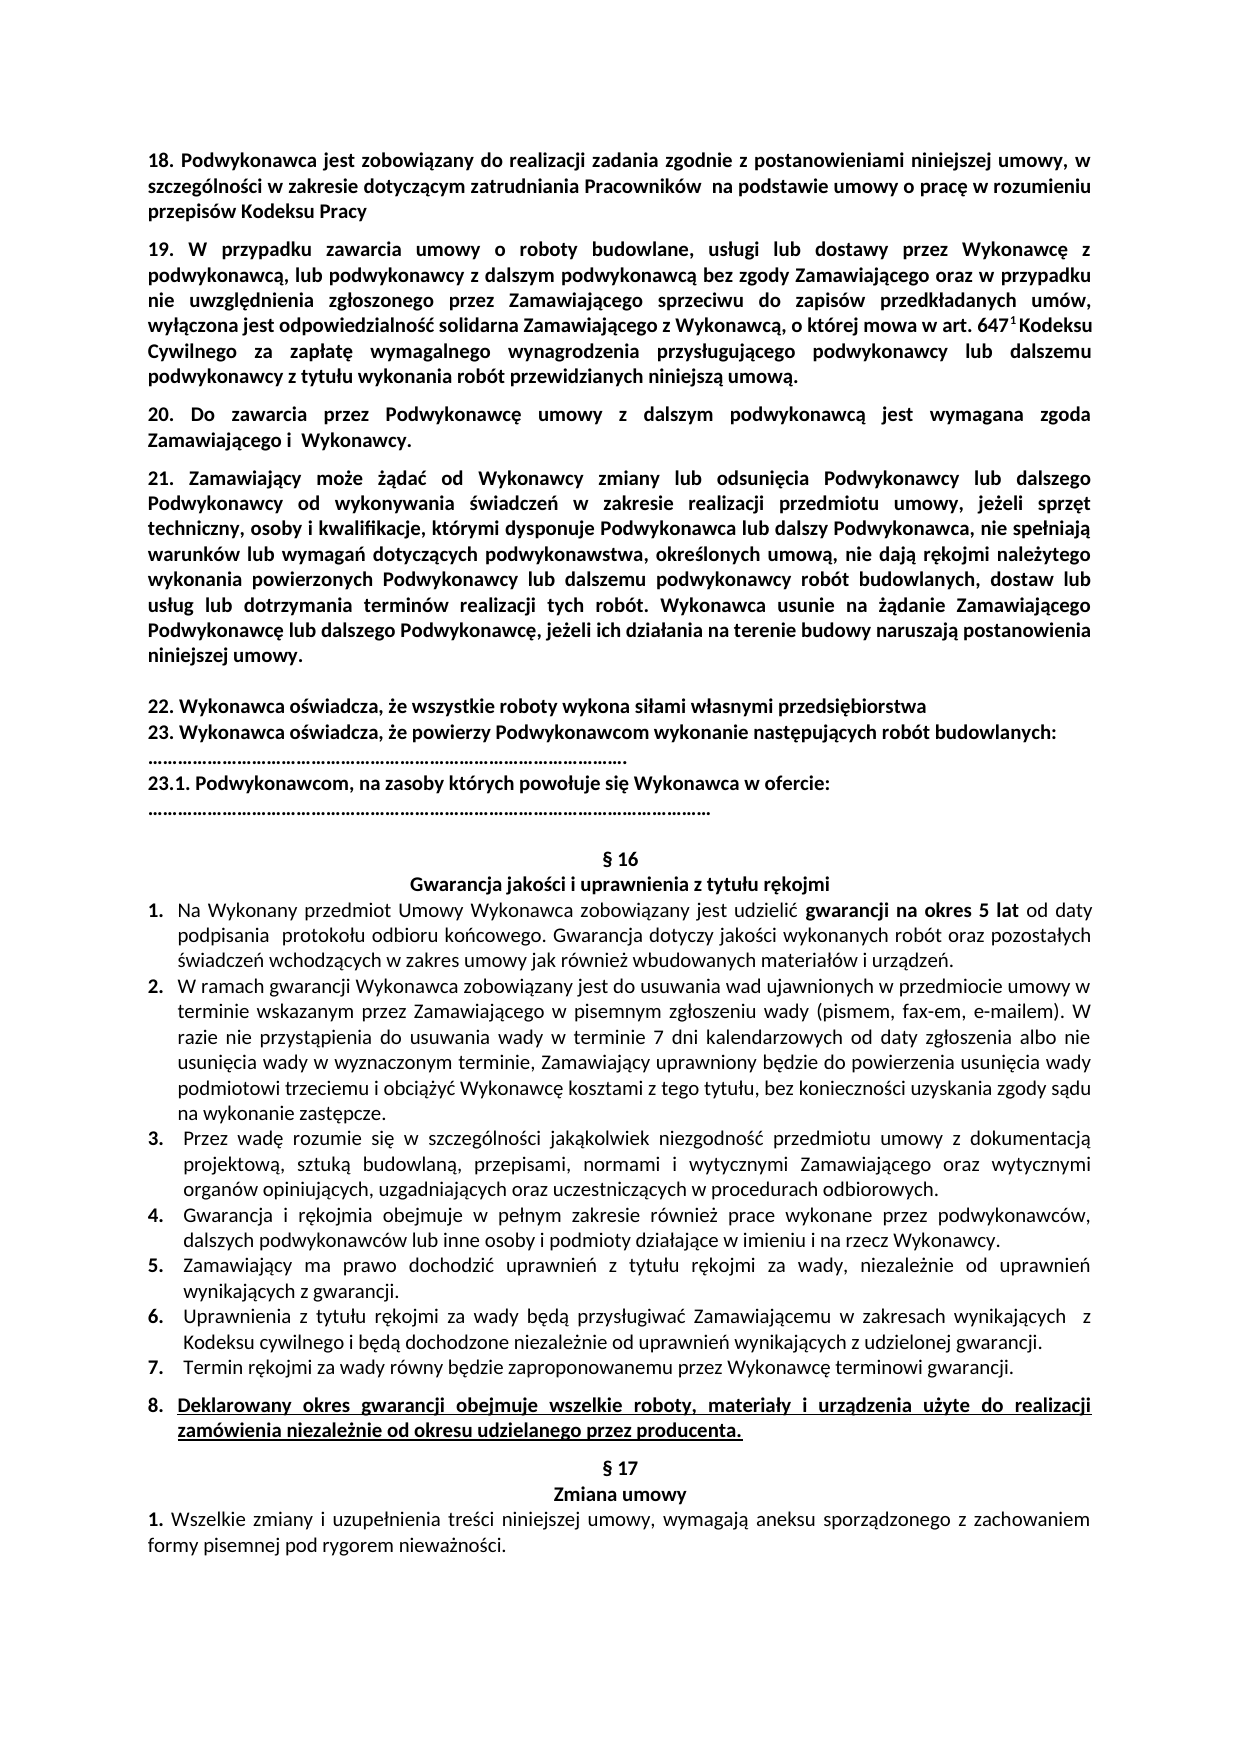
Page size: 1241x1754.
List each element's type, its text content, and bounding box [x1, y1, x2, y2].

list Deklarowany okres gwarancji obejmuje wszelkie roboty, materiały i urządzenia użyte do realizacji zamówienia niezależnie od okresu udzielanego przez producenta. [148, 1392, 1093, 1443]
text 19. W przypadku zawarcia umowy o roboty budowlane, usługi lub dostawy przez Wykonawcę z podwykonawcą, lub podwykonawcy z dalszym podwykonawcą bez zgody Zamawiającego oraz w przypadku nie uwzględnienia zgłoszonego przez Zamawiającego sprzeciwu do zapisów przedkładanych umów, wyłączona jest odpowiedzialność solidarna Zamawiającego z Wykonawcą, o której mowa w art. 6471 Kodeksu Cywilnego za zapłatę wymagalnego wynagrodzenia przysługującego podwykonawcy lub dalszemu podwykonawcy z tytułu wykonania robót przewidzianych niniejszą umową. [148, 236, 1093, 389]
text 23. Wykonawca oświadcza, że powierzy Podwykonawcom wykonanie następujących robót budowlanych: [148, 719, 1093, 744]
list Termin rękojmi za wady równy będzie zaproponowanemu przez Wykonawcę terminowi gwarancji. [148, 1354, 1093, 1380]
list Uprawnienia z tytułu rękojmi za wady będą przysługiwać Zamawiającemu w zakresach wynikających z Kodeksu cywilnego i będą dochodzone niezależnie od uprawnień wynikających z udzielonej gwarancji. [148, 1303, 1093, 1354]
text …………………………………………………………………………………………………… [148, 795, 1093, 821]
text 23.1. Podwykonawcom, na zasoby których powołuje się Wykonawca w ofercie: [148, 770, 1093, 795]
list Przez wadę rozumie się w szczególności jakąkolwiek niezgodność przedmiotu umowy z dokumentacją projektową, sztuką budowlaną, przepisami, normami i wytycznymi Zamawiającego oraz wytycznymi organów opiniujących, uzgadniających oraz uczestniczących w procedurach odbiorowych. [148, 1126, 1093, 1202]
text 21. Zamawiający może żądać od Wykonawcy zmiany lub odsunięcia Podwykonawcy lub dalszego Podwykonawcy od wykonywania świadczeń w zakresie realizacji przedmiotu umowy, jeżeli sprzęt techniczny, osoby i kwalifikacje, którymi dysponuje Podwykonawca lub dalszy Podwykonawca, nie spełniają warunków lub wymagań dotyczących podwykonawstwa, określonych umową, nie dają rękojmi należytego wykonania powierzonych Podwykonawcy lub dalszemu podwykonawcy robót budowlanych, dostaw lub usług lub dotrzymania terminów realizacji tych robót. Wykonawca usunie na żądanie Zamawiającego Podwykonawcę lub dalszego Podwykonawcę, jeżeli ich działania na terenie budowy naruszają postanowienia niniejszej umowy. [148, 465, 1093, 668]
text 18. Podwykonawca jest zobowiązany do realizacji zadania zgodnie z postanowieniami niniejszej umowy, w szczególności w zakresie dotyczącym zatrudniania Pracowników na podstawie umowy o pracę w rozumieniu przepisów Kodeksu Pracy [148, 148, 1093, 224]
list Zamawiający ma prawo dochodzić uprawnień z tytułu rękojmi za wady, niezależnie od uprawnień wynikających z gwarancji. [148, 1253, 1093, 1303]
text § 16 [148, 846, 1093, 871]
text 20. Do zawarcia przez Podwykonawcę umowy z dalszym podwykonawcą jest wymagana zgoda Zamawiającego i Wykonawcy. [148, 401, 1093, 452]
text ……………………………………………………………………………………. [148, 744, 1093, 770]
text Zmiana umowy [148, 1481, 1093, 1506]
text § 17 [148, 1456, 1093, 1481]
list Gwarancja i rękojmia obejmuje w pełnym zakresie również prace wykonane przez podwykonawców, dalszych podwykonawców lub inne osoby i podmioty działające w imieniu i na rzecz Wykonawcy. [148, 1202, 1093, 1253]
text 1. Wszelkie zmiany i uzupełnienia treści niniejszej umowy, wymagają aneksu sporządzonego z zachowaniem formy pisemnej pod rygorem nieważności. [148, 1506, 1093, 1557]
list W ramach gwarancji Wykonawca zobowiązany jest do usuwania wad ujawnionych w przedmiocie umowy w terminie wskazanym przez Zamawiającego w pisemnym zgłoszeniu wady (pismem, fax-em, e-mailem). W razie nie przystąpienia do usuwania wady w terminie 7 dni kalendarzowych od daty zgłoszenia albo nie usunięcia wady w wyznaczonym terminie, Zamawiający uprawniony będzie do powierzenia usunięcia wady podmiotowi trzeciemu i obciążyć Wykonawcę kosztami z tego tytułu, bez konieczności uzyskania zgody sądu na wykonanie zastępcze. [148, 973, 1093, 1126]
list Na Wykonany przedmiot Umowy Wykonawca zobowiązany jest udzielić gwarancji na okres 5 lat od daty podpisania protokołu odbioru końcowego. Gwarancja dotyczy jakości wykonanych robót oraz pozostałych świadczeń wchodzących w zakres umowy jak również wbudowanych materiałów i urządzeń. [148, 897, 1093, 973]
text 22. Wykonawca oświadcza, że wszystkie roboty wykona siłami własnymi przedsiębiorstwa [148, 693, 1093, 719]
text Gwarancja jakości i uprawnienia z tytułu rękojmi [148, 871, 1093, 897]
